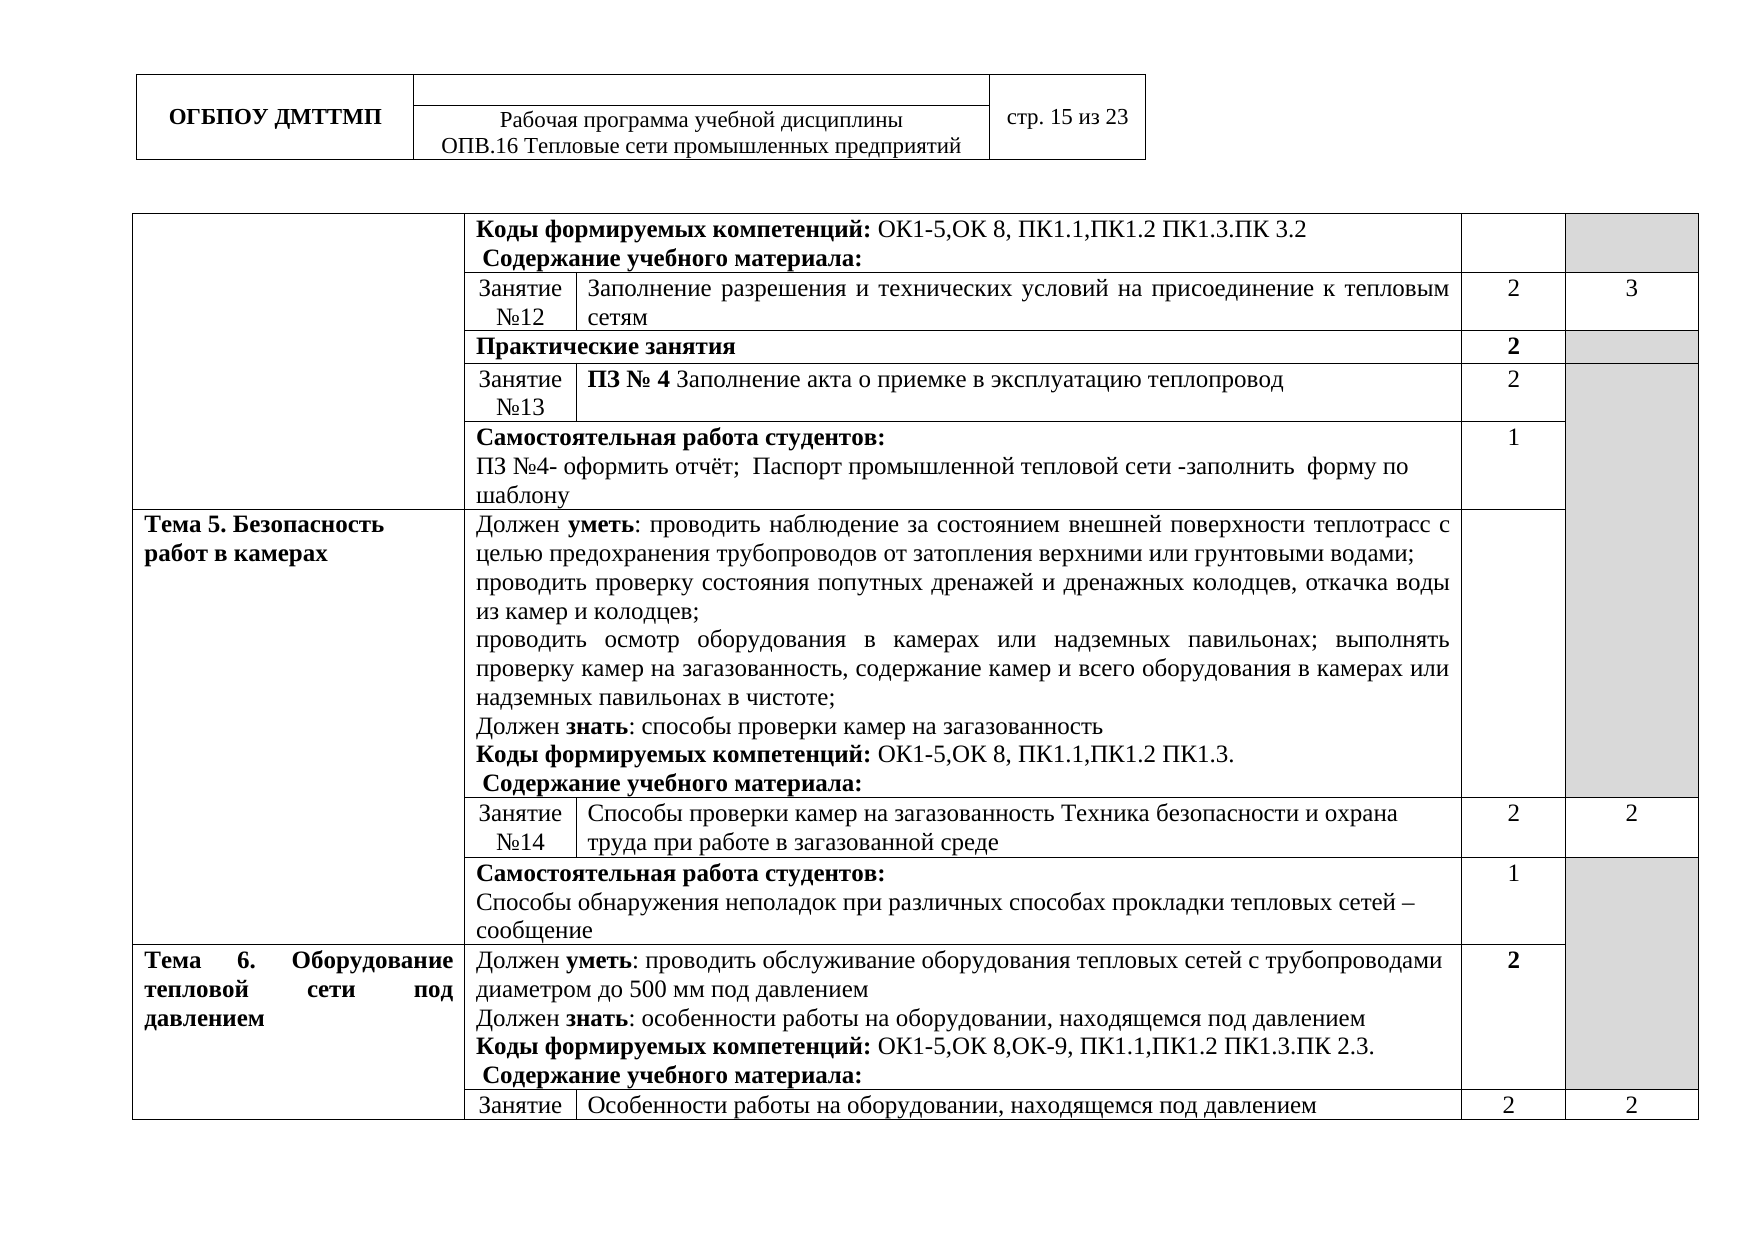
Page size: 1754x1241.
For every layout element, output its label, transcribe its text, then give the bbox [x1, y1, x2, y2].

table_cell Занятие №14 [465, 798, 576, 857]
table_cell 2 [1462, 273, 1565, 330]
table_cell 2 [1566, 1090, 1698, 1119]
table_cell ПЗ № 4 Заполнение акта о приемке в эксплуатацию теплопровод [577, 364, 1461, 421]
table_cell Практические занятия [465, 331, 1461, 363]
table_cell 2 [1462, 1090, 1565, 1119]
table_cell 2 [1462, 798, 1565, 857]
table_cell 1 [1462, 422, 1565, 508]
table_cell Тема 5. Безопасность работ в камерах [133, 510, 464, 944]
table_cell Тема 6. Оборудование тепловой сети под давлением [133, 945, 464, 1119]
table_cell 2 [1462, 331, 1565, 363]
table_cell Должен уметь: проводить обслуживание оборудования тепловых сетей с трубопроводами диаметром до 500 мм под давлением Должен знать: особенности работы на оборудовании, находящемся под давлением Коды формируемых компетенций: ОК1-5,ОК 8,ОК-9, ПК1.1,ПК1.2 ПК1.3.ПК 2.3. Содержание учебного материала: [465, 945, 1461, 1089]
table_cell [133, 214, 464, 508]
table_cell Способы проверки камер на загазованность Техника безопасности и охрана труда при работе в загазованной среде [577, 798, 1461, 857]
table_cell 1 [1462, 858, 1565, 944]
table_cell [1566, 364, 1698, 797]
table_cell [1462, 214, 1565, 272]
table_cell Самостоятельная работа студентов: Способы обнаружения неполадок при различных способах прокладки тепловых сетей –сообщение [465, 858, 1461, 944]
table_cell [1566, 858, 1698, 1089]
table_cell Самостоятельная работа студентов: ПЗ №4- оформить отчёт; Паспорт промышленной тепловой сети -заполнить форму по шаблону [465, 422, 1461, 508]
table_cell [577, 1090, 1461, 1119]
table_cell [465, 214, 1461, 272]
table_cell [1462, 510, 1565, 797]
table_cell 2 [1566, 798, 1698, 857]
table_cell Занятие №12 [465, 273, 576, 330]
table_cell [1566, 331, 1698, 363]
table_cell 2 [1462, 364, 1565, 421]
table_cell 2 [1462, 945, 1565, 1089]
table_cell Занятие №15 [465, 1090, 576, 1119]
table_cell 3 [1566, 273, 1698, 330]
table_cell Занятие №13 [465, 364, 576, 421]
table_cell Заполнение разрешения и технических условий на присоединение к тепловым сетям [577, 273, 1461, 330]
table_cell Должен уметь: проводить наблюдение за состоянием внешней поверхности теплотрасс с целью предохранения трубопроводов от затопления верхними или грунтовыми водами; проводить проверку состояния попутных дренажей и дренажных колодцев, откачка воды из камер и колодцев; проводить осмотр оборудования в камерах или надземных павильонах; выполнять проверку камер на загазованность, содержание камер и всего оборудования в камерах или надземных павильонах в чистоте; Должен знать: способы проверки камер на загазованность Коды формируемых компетенций: ОК1-5,ОК 8, ПК1.1,ПК1.2 ПК1.3. Содержание учебного материала: [465, 510, 1461, 797]
